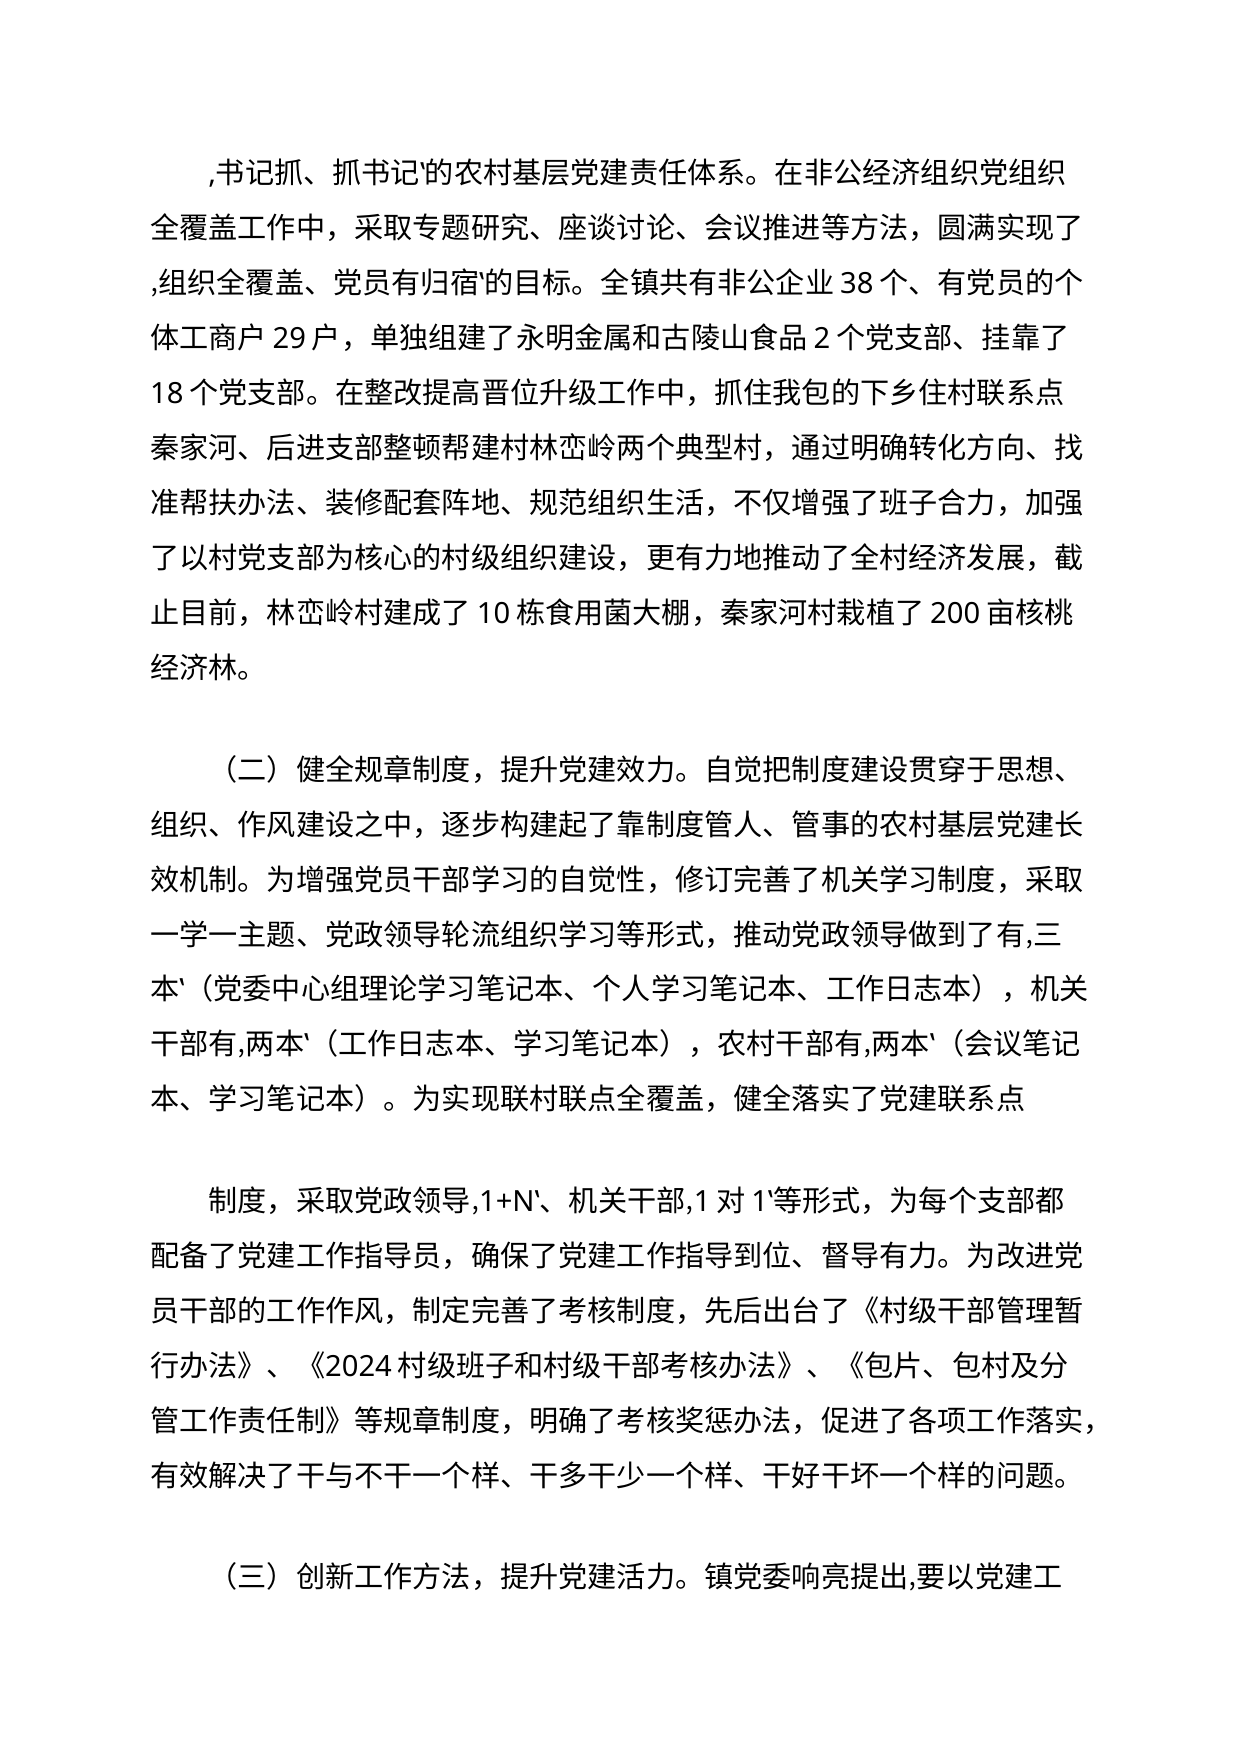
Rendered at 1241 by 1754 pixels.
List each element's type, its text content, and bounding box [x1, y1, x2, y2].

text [150, 1554, 1090, 1596]
text （二）健全规章制度，提升党建效力。自觉把制度建设贯穿于思想、组织、作风建设之中，逐步构建起了靠制度管人、管事的农村基层党建长效机制。为增强党员干部学习的自觉性，修订完善了机关学习制度，采取一学一主题、党政领导轮流组织学习等形式，推动党政领导做到了有‚三本‛（党委中心组理论学习笔记本、个人学习笔记本、工作日志本），机关干部有‚两本‛（工作日志本、学习笔记本），农村干部有‚两本‛（会议笔记本、学习笔记本）。为实现联村联点全覆盖，健全落实了党建联系点 [150, 746, 1090, 1118]
text ‚书记抓、抓书记‛的农村基层党建责任体系。在非公经济组织党组织全覆盖工作中，采取专题研究、座谈讨论、会议推进等方法，圆满实现了‚组织全覆盖、党员有归宿‛的目标。全镇共有非公企业38个、有党员的个体工商户29户，单独组建了永明金属和古陵山食品2个党支部、挂靠了18个党支部。在整改提高晋位升级工作中，抓住我包的下乡住村联系点秦家河、后进支部整顿帮建村林峦岭两个典型村，通过明确转化方向、找准帮扶办法、装修配套阵地、规范组织生活，不仅增强了班子合力，加强了以村党支部为核心的村级组织建设，更有力地推动了全村经济发展，截止目前，林峦岭村建成了10栋食用菌大棚，秦家河村栽植了200亩核桃经济林。 [150, 150, 1090, 687]
text 制度，采取党政领导‚1+N‛、机关干部‚1对1‛等形式，为每个支部都配备了党建工作指导员，确保了党建工作指导到位、督导有力。为改进党员干部的工作作风，制定完善了考核制度，先后出台了《村级干部管理暂行办法》、《2024村级班子和村级干部考核办法》、《包片、包村及分管工作责任制》等规章制度，明确了考核奖惩办法，促进了各项工作落实，有效解决了干与不干一个样、干多干少一个样、干好干坏一个样的问题。 [150, 1177, 1090, 1494]
